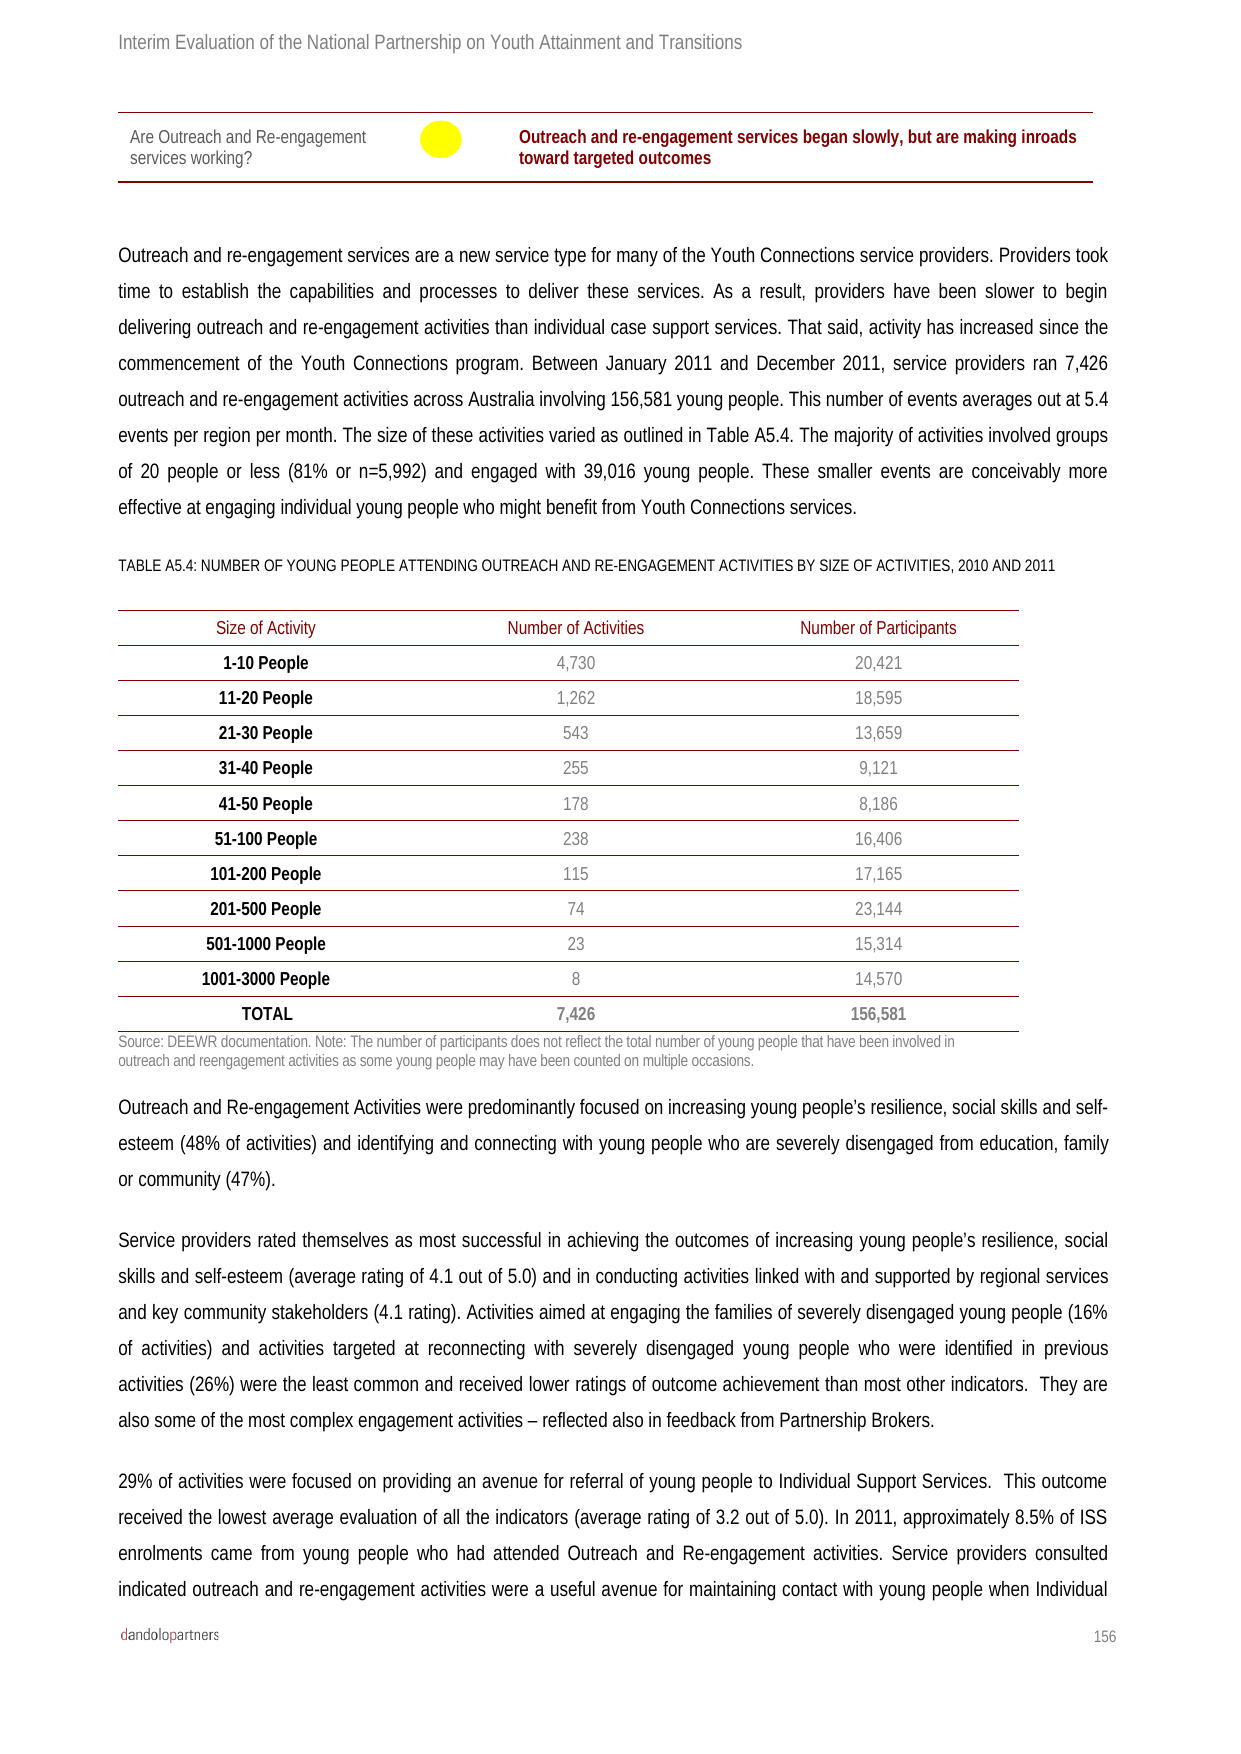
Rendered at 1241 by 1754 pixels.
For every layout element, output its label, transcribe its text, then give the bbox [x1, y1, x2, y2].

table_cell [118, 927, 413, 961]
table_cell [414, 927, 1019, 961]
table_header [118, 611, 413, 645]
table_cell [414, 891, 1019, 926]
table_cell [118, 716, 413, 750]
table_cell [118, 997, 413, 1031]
text Outreach and re-engagement services are a new service type for many of the Youth Connections service providers. Providers took time to establish the capabilities and processes to deliver these services. As a result, providers have been slower to begin delivering outreach and re-engagement activities than individual case support services. That said, activity has increased since the commencement of the Youth Connections program. Between January 2011 and December 2011, service providers ran 7,426 outreach and re-engagement activities across Australia involving 156,581 young people. This number of events averages out at 5.4 events per region per month. The size of these activities varied as outlined in Table A5.4. The majority of activities involved groups of 20 people or less (81% or n=5,992) and engaged with 39,016 young people. These smaller events are conceivably more effective at engaging individual young people who might benefit from Youth Connections services. [118, 243, 1110, 519]
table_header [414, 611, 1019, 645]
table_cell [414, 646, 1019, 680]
text Source: DEEWR documentation. Note: The number of participants does not reflect the total number of young people that have been involved in outreach and reengagement activities as some young people may have been counted on multiple occasions. [118, 1032, 989, 1070]
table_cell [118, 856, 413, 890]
text Service providers rated themselves as most successful in achieving the outcomes of increasing young people’s resilience, social skills and self-esteem (average rating of 4.1 out of 5.0) and in conducting activities linked with and supported by regional services and key community stakeholders (4.1 rating). Activities aimed at engaging the families of severely disengaged young people (16% of activities) and activities targeted at reconnecting with severely disengaged young people who were identified in previous activities (26%) were the least common and received lower ratings of outcome achievement than most other indicators. They are also some of the most complex engagement activities – reflected also in feedback from Partnership Brokers. [118, 1228, 1110, 1432]
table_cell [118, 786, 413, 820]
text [118, 1469, 1110, 1600]
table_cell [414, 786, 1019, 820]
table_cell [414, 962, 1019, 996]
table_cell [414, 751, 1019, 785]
picture [121, 1628, 219, 1643]
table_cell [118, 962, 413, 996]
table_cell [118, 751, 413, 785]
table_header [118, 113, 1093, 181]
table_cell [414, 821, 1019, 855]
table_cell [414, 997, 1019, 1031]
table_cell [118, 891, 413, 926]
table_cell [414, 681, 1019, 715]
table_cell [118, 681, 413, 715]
text Outreach and Re-engagement Activities were predominantly focused on increasing young people’s resilience, social skills and self-esteem (48% of activities) and identifying and connecting with young people who are severely disengaged from education, family or community (47%). [118, 1095, 1110, 1191]
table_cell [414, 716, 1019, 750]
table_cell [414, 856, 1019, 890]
text Table A5.4: Number of young people attending outreach and re-engagement activities by size of activities, 2010 and 2011 [118, 556, 1110, 575]
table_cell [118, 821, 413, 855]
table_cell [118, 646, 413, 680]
